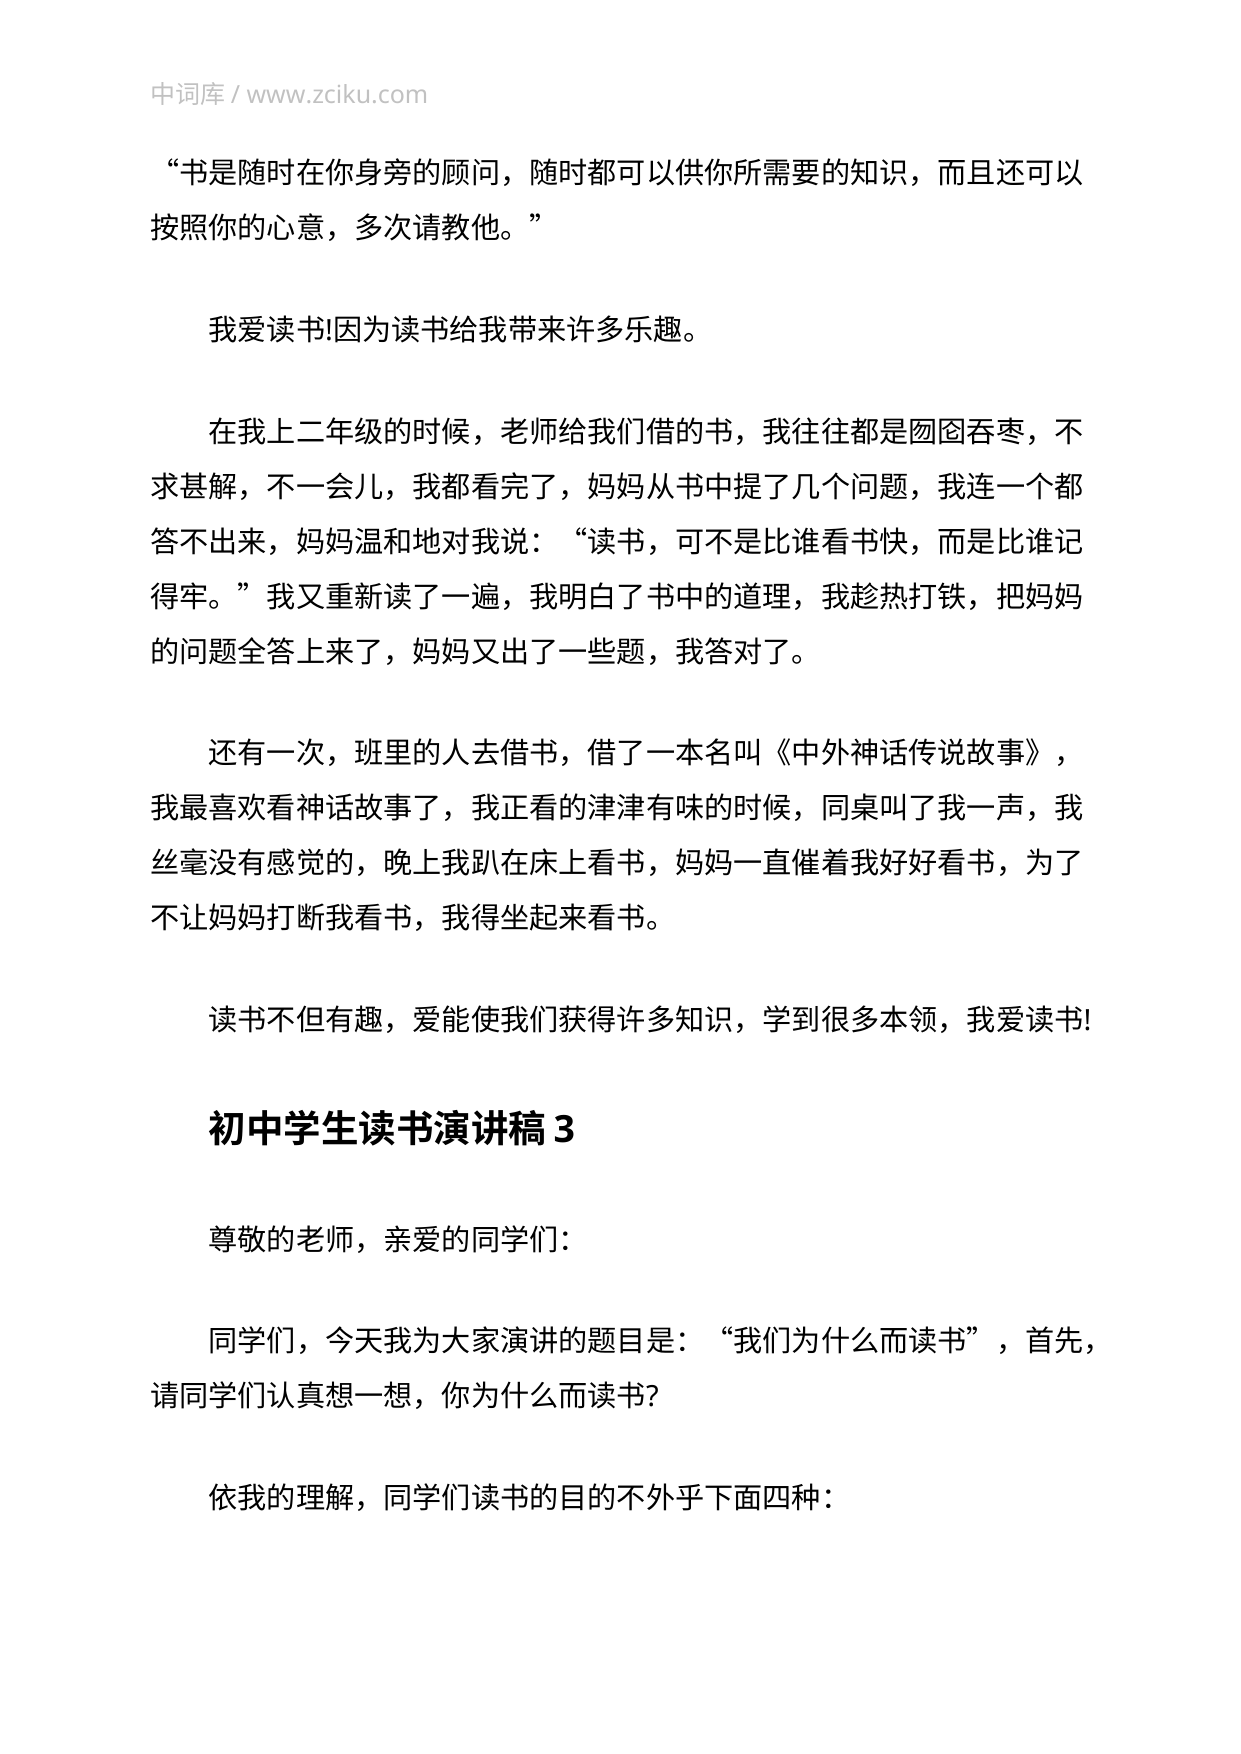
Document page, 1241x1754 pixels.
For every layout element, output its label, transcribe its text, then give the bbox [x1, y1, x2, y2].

text 初中学生读书演讲稿3 [150, 1098, 1090, 1153]
text 我爱读书!因为读书给我带来许多乐趣。 [150, 307, 1090, 349]
text 尊敬的老师，亲爱的同学们： [150, 1216, 1090, 1258]
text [150, 150, 1090, 247]
text 同学们，今天我为大家演讲的题目是：“我们为什么而读书”，首先，请同学们认真想一想，你为什么而读书? [150, 1318, 1090, 1415]
text 在我上二年级的时候，老师给我们借的书，我往往都是囫囵吞枣，不求甚解，不一会儿，我都看完了，妈妈从书中提了几个问题，我连一个都答不出来，妈妈温和地对我说：“读书，可不是比谁看书快，而是比谁记得牢。”我又重新读了一遍，我明白了书中的道理，我趁热打铁，把妈妈的问题全答上来了，妈妈又出了一些题，我答对了。 [150, 409, 1090, 671]
text 依我的理解，同学们读书的目的不外乎下面四种： [150, 1475, 1090, 1517]
text 还有一次，班里的人去借书，借了一本名叫《中外神话传说故事》，我最喜欢看神话故事了，我正看的津津有味的时候，同桌叫了我一声，我丝毫没有感觉的，晚上我趴在床上看书，妈妈一直催着我好好看书，为了不让妈妈打断我看书，我得坐起来看书。 [150, 730, 1090, 937]
text 读书不但有趣，爱能使我们获得许多知识，学到很多本领，我爱读书! [150, 996, 1090, 1039]
